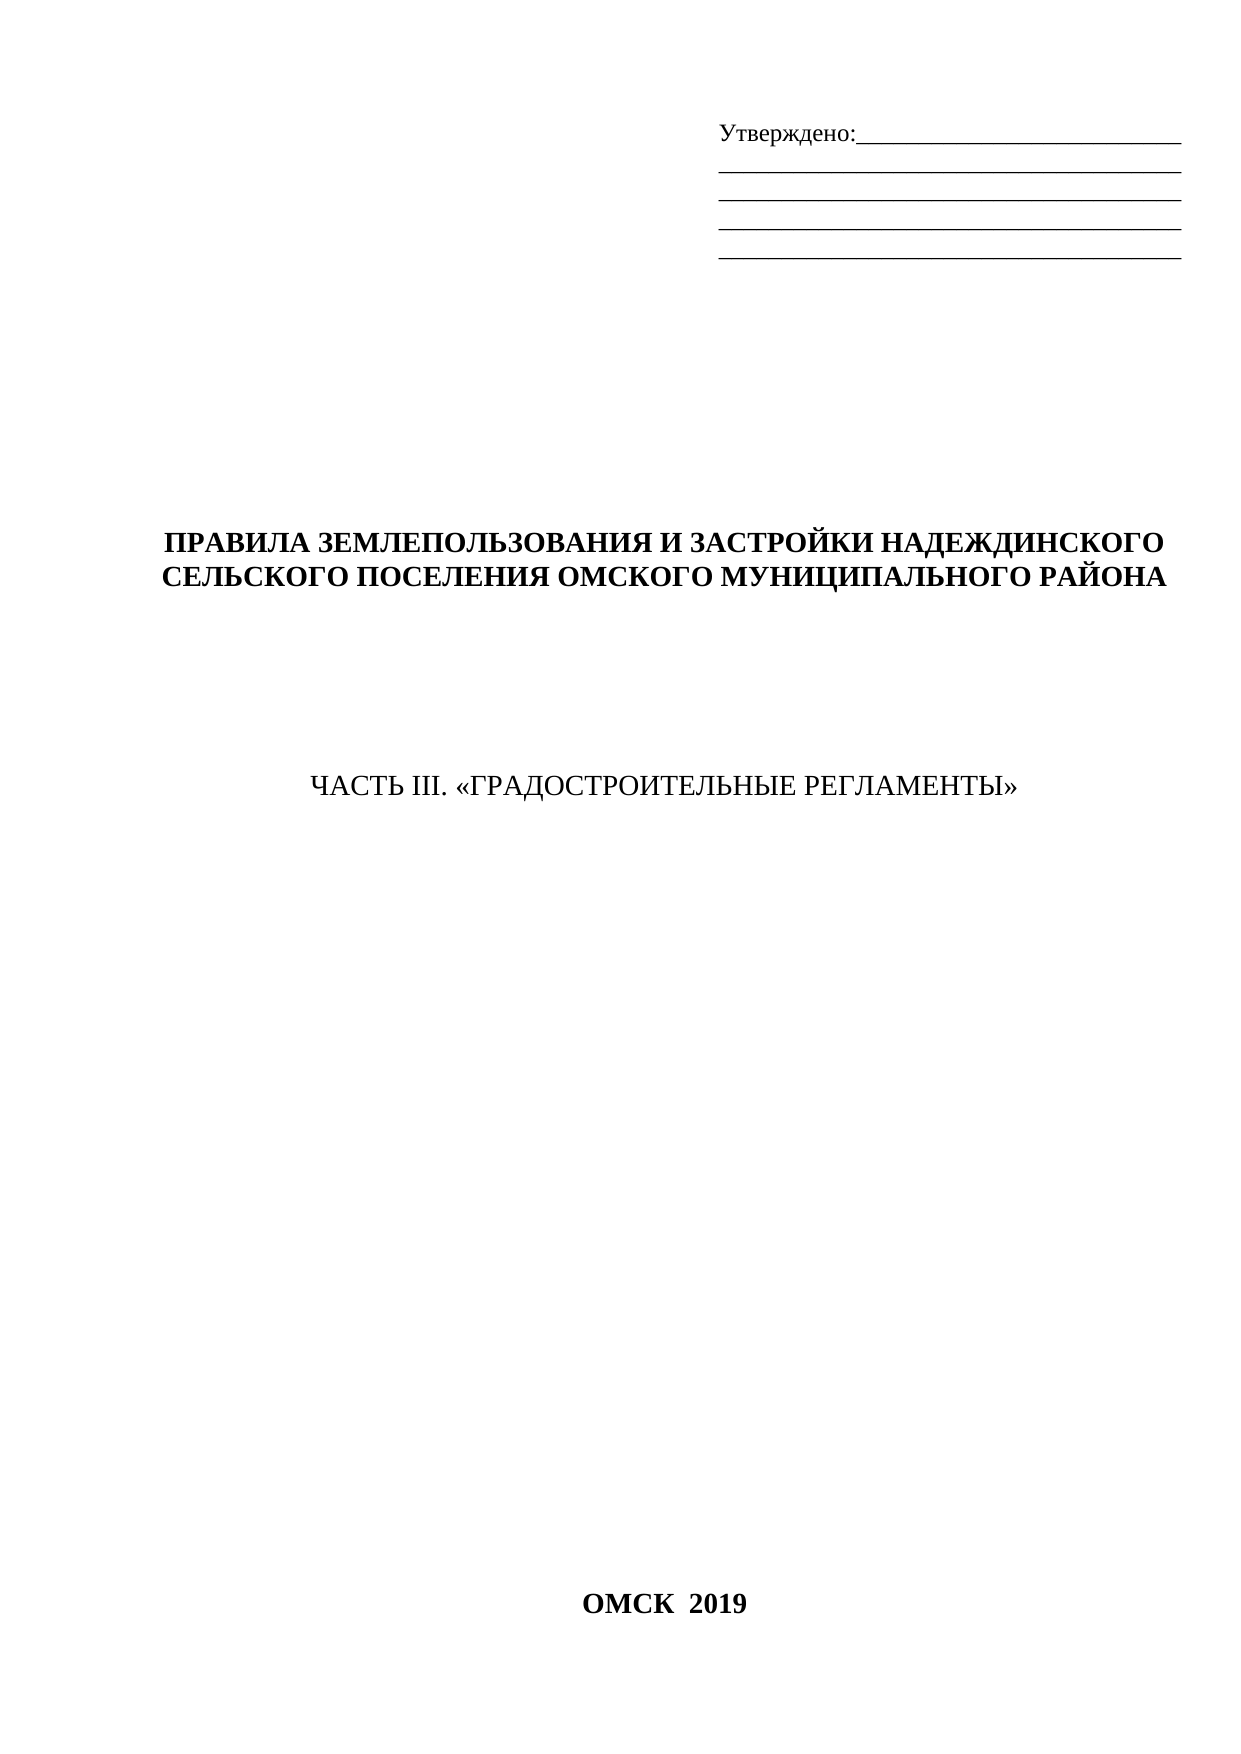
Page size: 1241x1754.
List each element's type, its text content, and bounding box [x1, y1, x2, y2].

text _____________________________________ [148, 233, 1181, 262]
text правила землепользования и застройки НАДЕЖДИНСКОГО СЕЛЬСКОГО поселениЯ ОМСКОГО МУНИЦИПАЛЬНОГО РАЙОНА [148, 525, 1181, 592]
text Часть III. «Градостроительные регламенты» [148, 768, 1181, 802]
text _____________________________________ [148, 176, 1181, 204]
text _____________________________________ [148, 204, 1181, 233]
text Утверждено:__________________________ [148, 118, 1181, 147]
text _____________________________________ [148, 147, 1181, 176]
text Омск 2019 [148, 1587, 1181, 1620]
